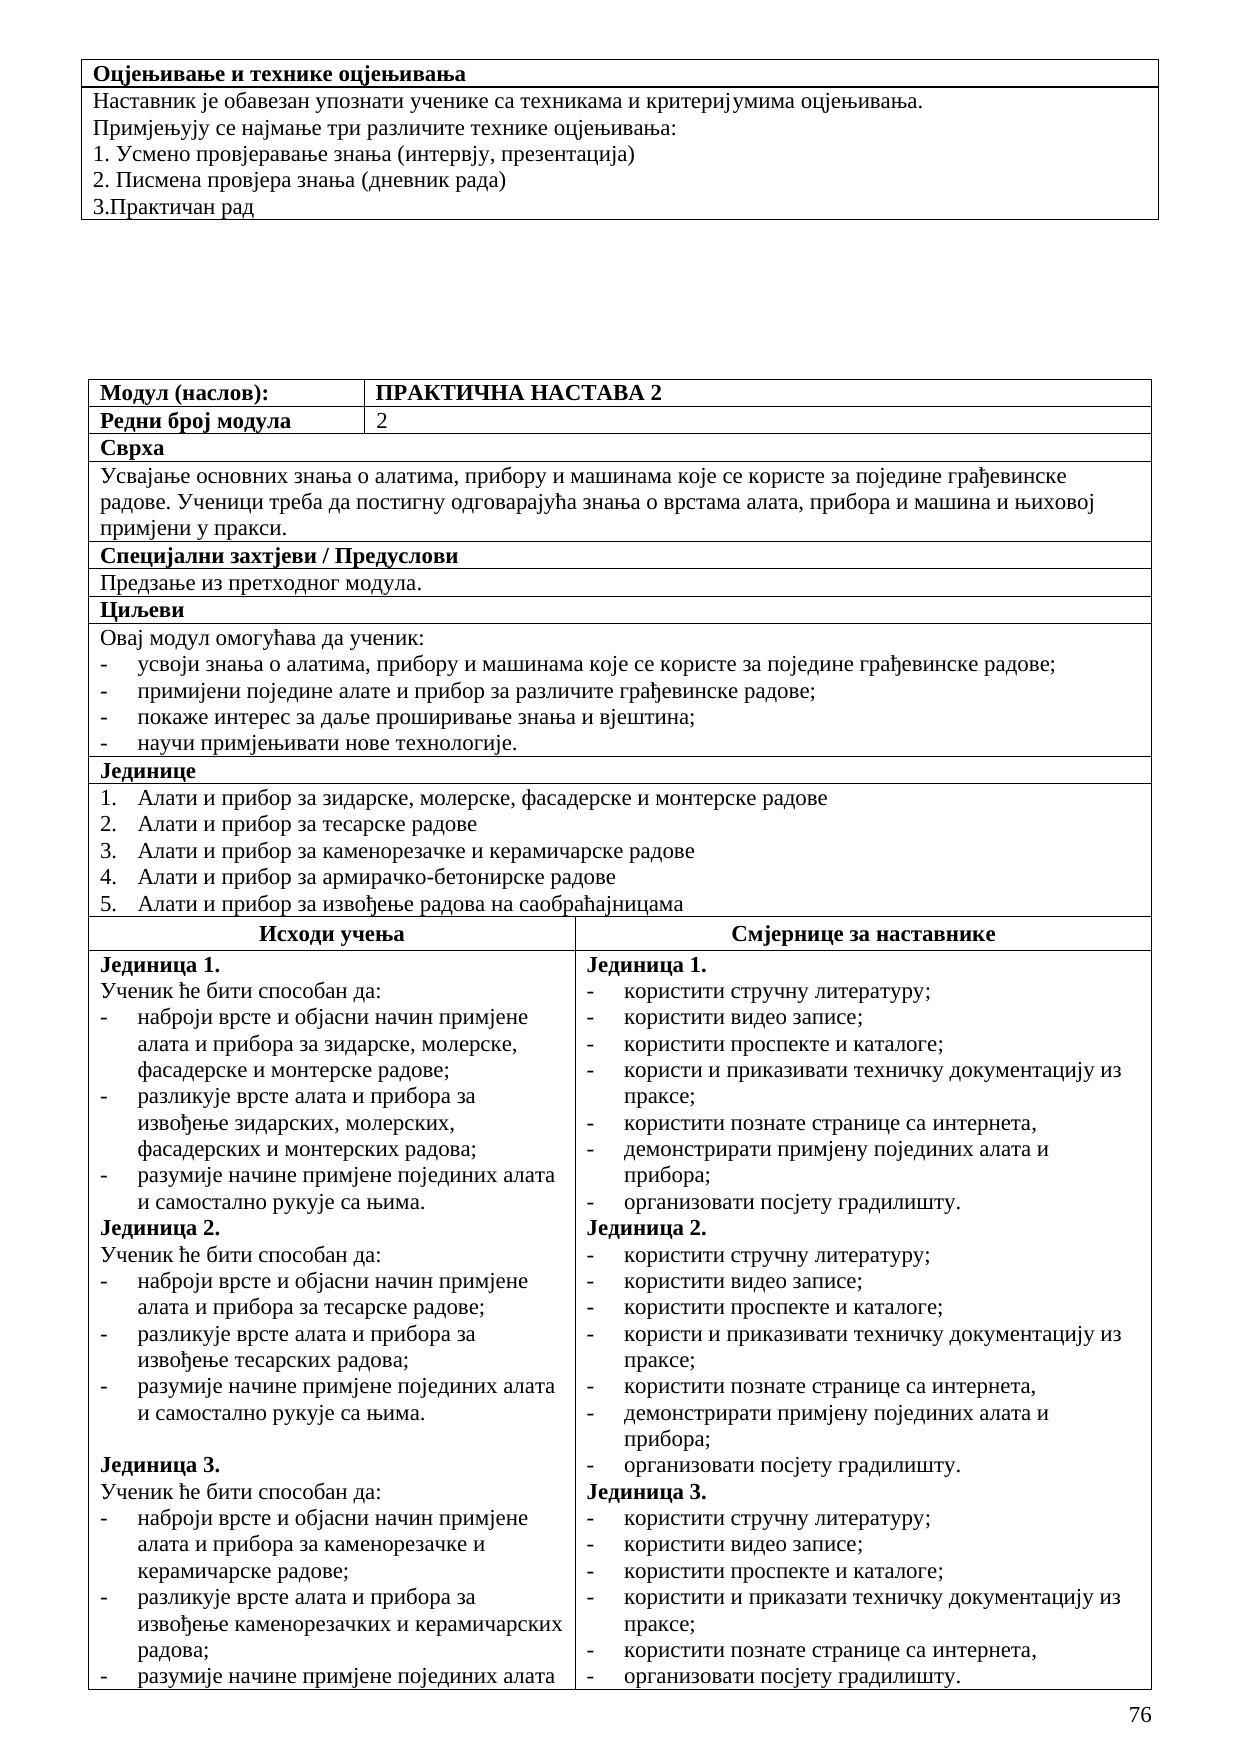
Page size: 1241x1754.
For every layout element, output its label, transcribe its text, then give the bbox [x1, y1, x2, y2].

table_cell Редни број модула [89, 407, 364, 433]
table_cell Циљеви [89, 597, 1151, 623]
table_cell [89, 951, 575, 1689]
table_cell Специјални захтјеви / Предуслови [89, 542, 1151, 568]
table_header Модул (наслов): [89, 380, 364, 406]
table_cell Смјернице за наставнике [576, 917, 1151, 950]
table_cell Оцјењивање и технике оцјењивања [82, 60, 1158, 86]
table_header ПРАКТИЧНА НАСТАВА 2 [365, 380, 1151, 406]
table_cell Овај модул омогућава да ученик: усвоји знања о алатима, прибору и машинама које се користе за поједине грађевинске радове; примијени поједине алате и прибор за различите грађевинске радове; покаже интерес за даље проширивање знања и вјештина; научи примјењивати нове технологије. [89, 624, 1151, 756]
table_cell Усвајање основних знања о алатима, прибору и машинама које се користе за поједине грађевинске радове. Ученици треба да постигну одговарајућа знања о врстама алата, прибора и машина и њиховој примјени у пракси. [89, 462, 1151, 541]
table_cell Јединице [89, 757, 1151, 783]
table_cell Исходи учења [89, 917, 575, 950]
table_cell Предзање из претходног модула. [89, 569, 1151, 596]
table_cell Наставник је обавезан упознати ученике са техникама и критеријумима оцјењивања. Примјењују се најмање три различите технике оцјењивања: 1. Усмено провјеравање знања (интервју, презентација) 2. Писмена провјера знања (дневник рада) 3.Практичан рад [82, 88, 1158, 219]
table_cell 2 [365, 407, 1151, 433]
table_cell Сврха [89, 434, 1151, 461]
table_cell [576, 951, 1151, 1689]
table_cell Алати и прибор за зидарске, молерске, фасадерске и монтерске радове Алати и прибор за тесарске радове Алати и прибор за каменорезачке и керамичарске радове Алати и прибор за армирачко-бетонирске радове Алати и прибор за извођење радова на саобраћајницама [89, 784, 1151, 916]
